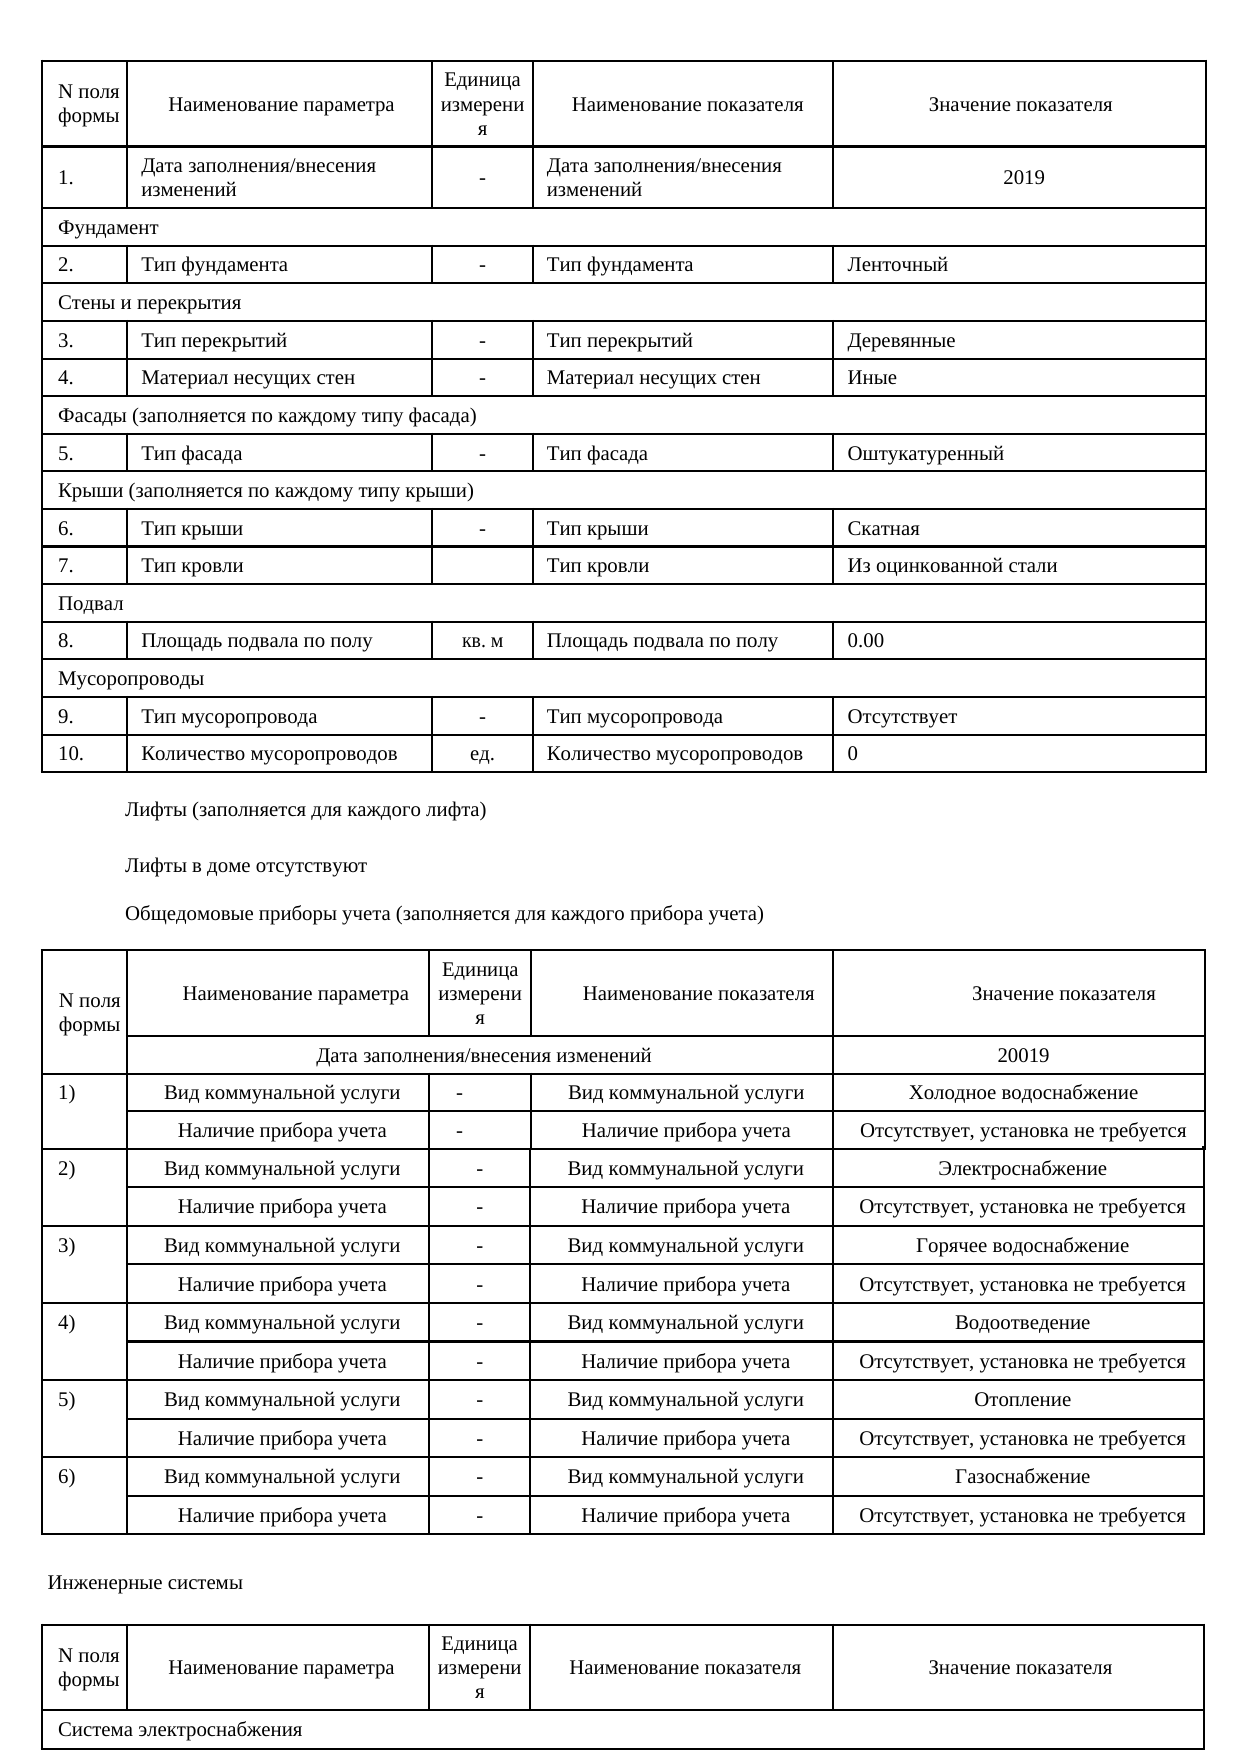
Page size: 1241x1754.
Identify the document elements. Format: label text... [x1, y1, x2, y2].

table_cell 3. [43, 322, 126, 357]
table_cell Количество мусоропроводов [534, 736, 832, 771]
table_cell 0 [834, 736, 1205, 771]
table_cell Тип кровли [128, 548, 431, 583]
table_cell - [430, 1304, 529, 1340]
table_cell Тип кровли [534, 548, 832, 583]
table_cell Фасады (заполняется по каждому типу фасада) [43, 397, 1205, 433]
table_cell Вид коммунальной услуги [128, 1150, 428, 1186]
table_cell Вид коммунальной услуги [531, 1150, 832, 1186]
table_cell 2019 [834, 148, 1205, 207]
table_cell Наличие прибора учета [128, 1420, 428, 1456]
table_cell Единица измерения [433, 62, 532, 145]
table_cell Наименование показателя [534, 62, 832, 145]
table_cell Наименование показателя [531, 1626, 832, 1709]
table_cell Отсутствует [834, 698, 1205, 733]
table_header N поля формы [43, 951, 126, 1072]
table_cell 7. [43, 548, 126, 583]
table_cell Единица измерения [430, 1626, 529, 1709]
table_cell Фундамент [43, 209, 1205, 244]
table_cell Электроснабжение [834, 1150, 1203, 1186]
table_cell Холодное водоснабжение [834, 1075, 1204, 1110]
table_cell - [430, 1497, 529, 1533]
table_cell Дата заполнения/внесения изменений [534, 148, 832, 207]
table_cell Горячее водоснабжение [834, 1227, 1203, 1263]
table_cell - [433, 510, 532, 545]
table_header Значение показателя [834, 951, 1204, 1035]
table_cell Наличие прибора учета [531, 1188, 832, 1225]
table_cell Тип крыши [534, 510, 832, 545]
table_cell 1) [43, 1075, 126, 1148]
table_cell Наличие прибора учета [532, 1112, 832, 1148]
table_cell Значение показателя [834, 1626, 1203, 1709]
table_cell Тип крыши [128, 510, 431, 545]
table_cell Ленточный [834, 247, 1205, 282]
table_cell 9. [43, 698, 126, 733]
table_cell Материал несущих стен [534, 360, 832, 395]
table_cell - [433, 435, 532, 470]
table_cell кв. м [433, 623, 532, 658]
table_cell 8. [43, 623, 126, 658]
table_cell Материал несущих стен [128, 360, 431, 395]
table_cell - [430, 1458, 529, 1494]
table_cell Наличие прибора учета [128, 1343, 428, 1379]
table_cell Мусоропроводы [43, 660, 1205, 696]
table_cell 5. [43, 435, 126, 470]
table_cell Наименование параметра [128, 1626, 428, 1709]
table_cell Тип фасада [128, 435, 431, 470]
table_cell Иные [834, 360, 1205, 395]
table_cell Наличие прибора учета [128, 1188, 428, 1225]
table_cell Наличие прибора учета [531, 1420, 832, 1456]
table_cell Дата заполнения/внесения изменений [128, 1037, 832, 1072]
table_cell Тип перекрытий [534, 322, 832, 357]
table_cell 0.00 [834, 623, 1205, 658]
table_cell - [430, 1227, 529, 1263]
table_cell Значение показателя [834, 62, 1205, 145]
table_cell 5) [43, 1381, 126, 1456]
table_cell Вид коммунальной услуги [531, 1227, 832, 1263]
table_cell Тип фундамента [534, 247, 832, 282]
table_cell Скатная [834, 510, 1205, 545]
table_header Наименование показателя [532, 951, 832, 1035]
table_cell Площадь подвала по полу [534, 623, 832, 658]
table_cell Деревянные [834, 322, 1205, 357]
table_cell Наличие прибора учета [531, 1497, 832, 1533]
table_cell Крыши (заполняется по каждому типу крыши) [43, 472, 1205, 508]
table_cell Отопление [834, 1381, 1203, 1417]
table_cell [433, 548, 532, 583]
table_cell Площадь подвала по полу [128, 623, 431, 658]
table_cell N поля формы [43, 1626, 126, 1709]
table_cell Наличие прибора учета [128, 1265, 428, 1302]
table_cell Инженерные системы [42, 1535, 1202, 1623]
table_cell ед. [433, 736, 532, 771]
table_cell Отсутствует, установка не требуется [834, 1265, 1203, 1302]
text Лифты (заполняется для каждого лифта) [125, 797, 1205, 821]
table_cell - [430, 1343, 529, 1379]
table_cell Дата заполнения/внесения изменений [128, 148, 431, 207]
table_cell Наличие прибора учета [531, 1343, 832, 1379]
text Общедомовые приборы учета (заполняется для каждого прибора учета) [125, 901, 1205, 925]
table_cell Отсутствует, установка не требуется [834, 1497, 1203, 1533]
table_cell Подвал [43, 585, 1205, 621]
table_cell Газоснабжение [834, 1458, 1203, 1494]
table_cell 20019 [834, 1037, 1204, 1072]
table_cell - [433, 698, 532, 733]
table_cell Вид коммунальной услуги [531, 1458, 832, 1494]
table_cell Из оцинкованной стали [834, 548, 1205, 583]
table_cell Вид коммунальной услуги [128, 1458, 428, 1494]
table_cell Вид коммунальной услуги [531, 1304, 832, 1340]
table_cell - [433, 247, 532, 282]
table_cell N поля формы [43, 62, 126, 145]
table_cell Тип мусоропровода [128, 698, 431, 733]
table_cell Оштукатуренный [834, 435, 1205, 470]
table_cell - [430, 1265, 529, 1302]
table_cell 4) [43, 1304, 126, 1379]
table_cell - [433, 322, 532, 357]
table_cell 4. [43, 360, 126, 395]
table_cell Тип фундамента [128, 247, 431, 282]
table_cell Вид коммунальной услуги [531, 1381, 832, 1417]
table_cell Тип перекрытий [128, 322, 431, 357]
table_cell 10. [43, 736, 126, 771]
text Лифты в доме отсутствуют [125, 852, 1205, 877]
table_cell Вид коммунальной услуги [128, 1227, 428, 1263]
table_cell Стены и перекрытия [43, 284, 1205, 320]
table_cell Наименование параметра [128, 62, 431, 145]
table_cell Отсутствует, установка не требуется [834, 1112, 1204, 1148]
table_cell Вид коммунальной услуги [128, 1075, 428, 1110]
table_cell Отсутствует, установка не требуется [834, 1343, 1203, 1379]
table_cell - [433, 360, 532, 395]
table_cell 6) [43, 1458, 126, 1533]
table_cell Тип мусоропровода [534, 698, 832, 733]
table_header Единица измерения [430, 951, 530, 1035]
table_cell Тип фасада [534, 435, 832, 470]
table_cell - [430, 1420, 529, 1456]
table_cell Вид коммунальной услуги [128, 1304, 428, 1340]
table_cell Отсутствует, установка не требуется [834, 1420, 1203, 1456]
table_cell 2. [43, 247, 126, 282]
table_cell Количество мусоропроводов [128, 736, 431, 771]
table_cell Отсутствует, установка не требуется [834, 1188, 1203, 1225]
table_cell - [430, 1112, 530, 1148]
table_cell Наличие прибора учета [531, 1265, 832, 1302]
table_cell Наличие прибора учета [128, 1497, 428, 1533]
table_cell Вид коммунальной услуги [128, 1381, 428, 1417]
table_cell 1. [43, 148, 126, 207]
table_cell - [430, 1075, 530, 1110]
table_cell Вид коммунальной услуги [532, 1075, 832, 1110]
table_cell Наличие прибора учета [128, 1112, 428, 1148]
table_cell - [430, 1188, 529, 1225]
table_cell 3) [43, 1227, 126, 1302]
table_header Наименование параметра [128, 951, 428, 1035]
table_cell - [430, 1381, 529, 1417]
table_cell - [433, 148, 532, 207]
table_cell - [430, 1150, 529, 1186]
table_cell 6. [43, 510, 126, 545]
table_cell Водоотведение [834, 1304, 1203, 1340]
table_cell 2) [43, 1150, 126, 1225]
table_cell Система электроснабжения [43, 1711, 1203, 1748]
